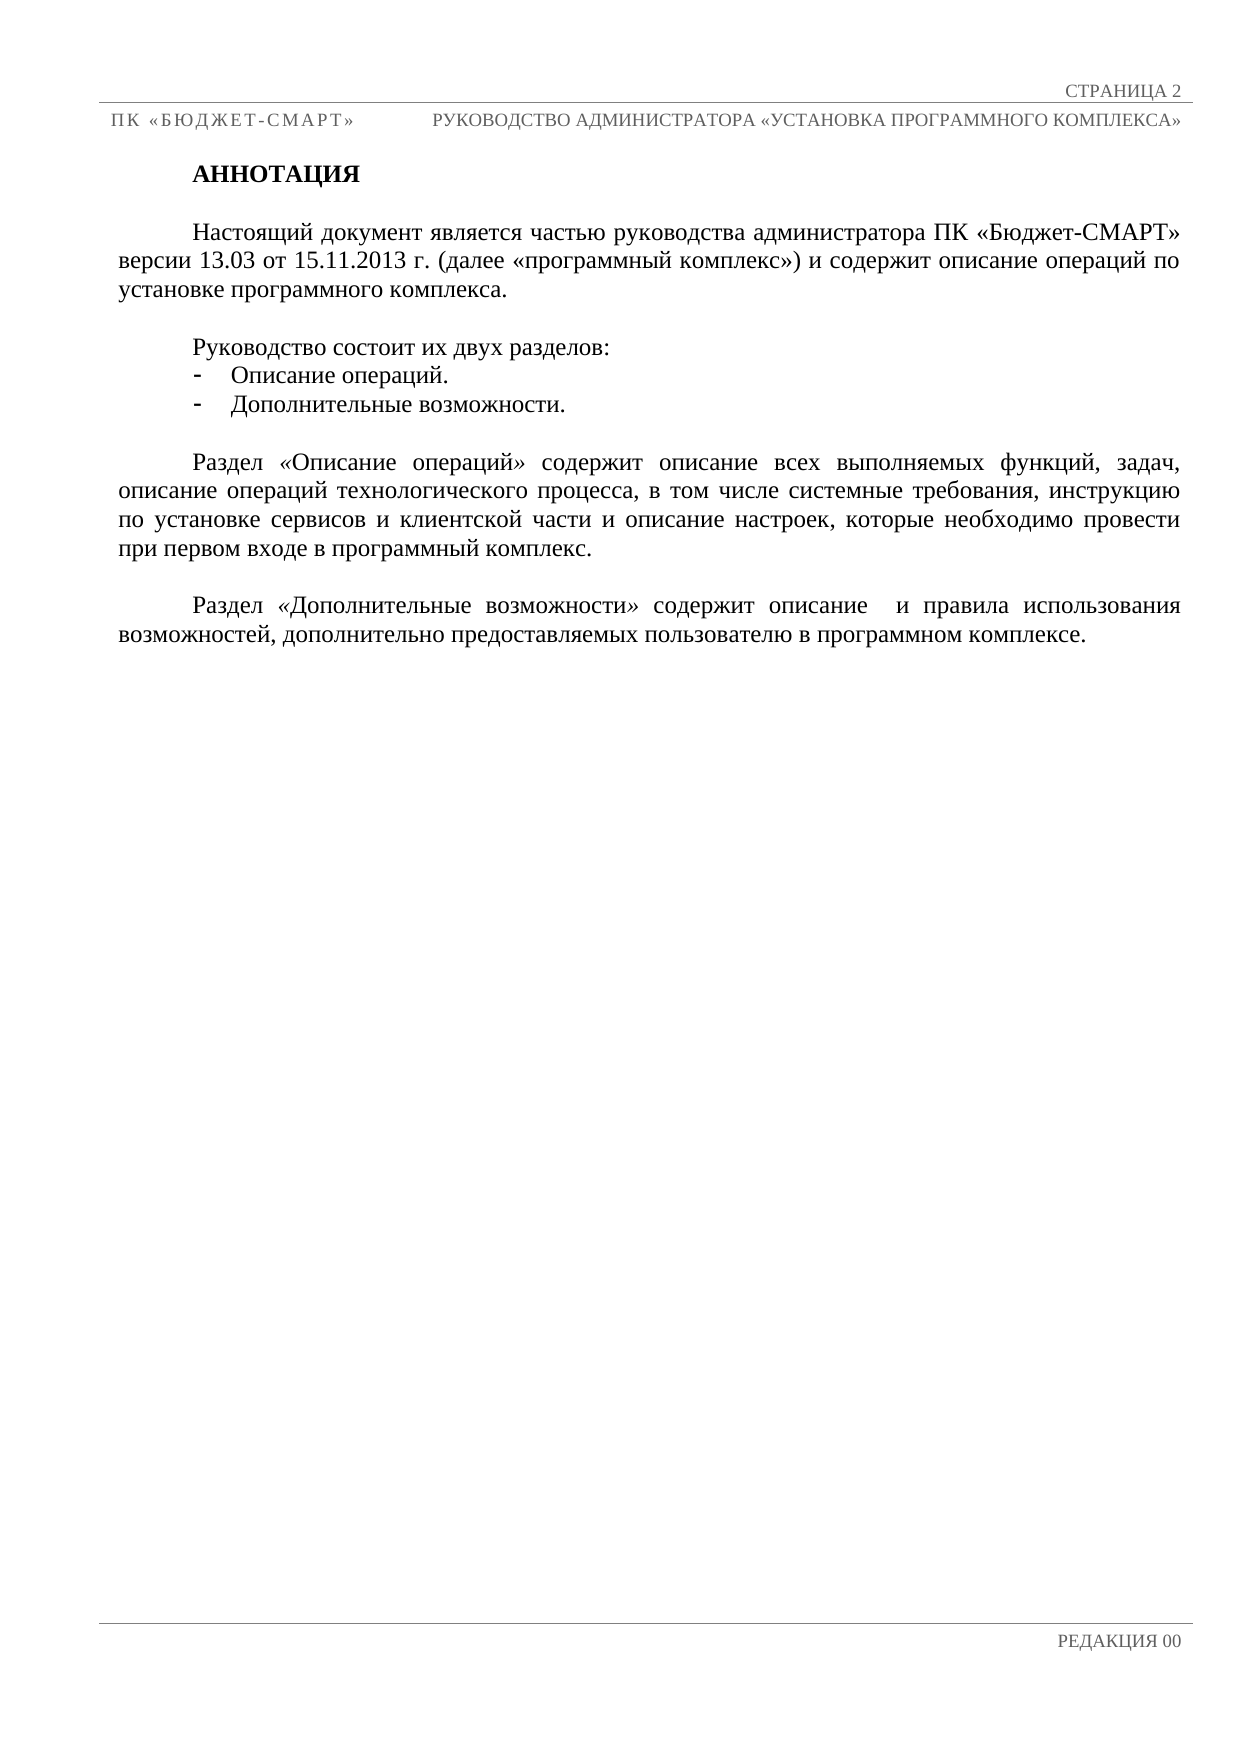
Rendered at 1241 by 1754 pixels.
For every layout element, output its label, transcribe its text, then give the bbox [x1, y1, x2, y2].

text Описание операций. [193, 361, 1181, 389]
text Настоящий документ является частью руководства администратора ПК «Бюджет-СМАРТ» версии 13.03 от 15.11.2013 г. (далее «программный комплекс») и содержит описание операций по установке программного комплекса. [118, 217, 1181, 303]
text АННОТАЦИЯ [118, 159, 1181, 188]
text Раздел «Дополнительные возможности» содержит описание и правила использования возможностей, дополнительно предоставляемых пользователю в программном комплексе. [118, 591, 1181, 648]
text Дополнительные возможности. [193, 389, 1181, 418]
text Руководство состоит их двух разделов: [118, 332, 1181, 361]
text Раздел «Описание операций» содержит описание всех выполняемых функций, задач, описание операций технологического процесса, в том числе системные требования, инструкцию по установке сервисов и клиентской части и описание настроек, которые необходимо провести при первом входе в программный комплекс. [118, 447, 1181, 562]
